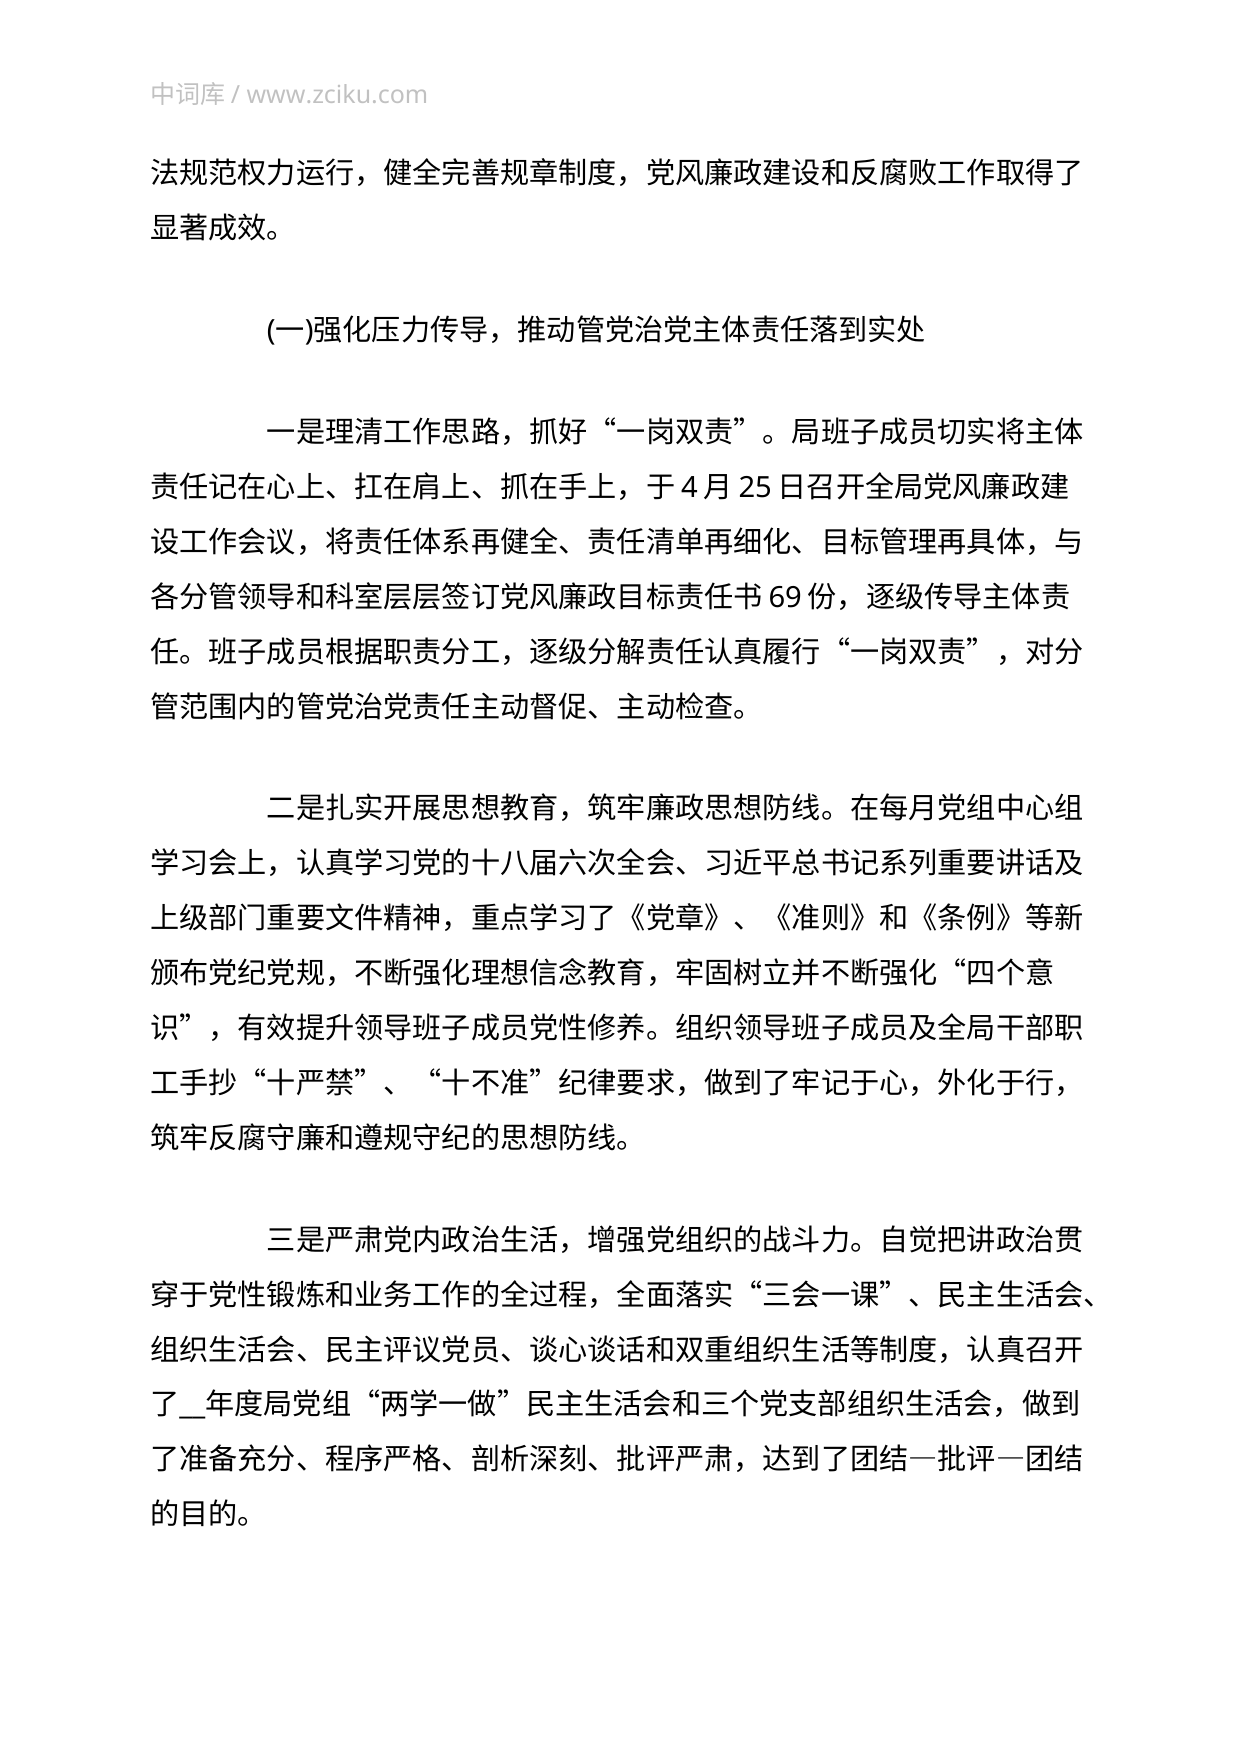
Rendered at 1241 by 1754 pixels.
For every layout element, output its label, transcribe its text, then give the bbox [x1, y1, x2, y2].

text 二是扎实开展思想教育，筑牢廉政思想防线。在每月党组中心组学习会上，认真学习党的十八届六次全会、习近平总书记系列重要讲话及上级部门重要文件精神，重点学习了《党章》、《准则》和《条例》等新颁布党纪党规，不断强化理想信念教育，牢固树立并不断强化“四个意识”，有效提升领导班子成员党性修养。组织领导班子成员及全局干部职工手抄“十严禁”、“十不准”纪律要求，做到了牢记于心，外化于行，筑牢反腐守廉和遵规守纪的思想防线。 [150, 785, 1090, 1157]
text 三是严肃党内政治生活，增强党组织的战斗力。自觉把讲政治贯穿于党性锻炼和业务工作的全过程，全面落实“三会一课”、民主生活会、组织生活会、民主评议党员、谈心谈话和双重组织生活等制度，认真召开了__年度局党组“两学一做”民主生活会和三个党支部组织生活会，做到了准备充分、程序严格、剖析深刻、批评严肃，达到了团结—批评—团结的目的。 [150, 1216, 1090, 1533]
text (一)强化压力传导，推动管党治党主体责任落到实处 [150, 307, 1090, 349]
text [150, 150, 1090, 247]
text 一是理清工作思路，抓好“一岗双责”。局班子成员切实将主体责任记在心上、扛在肩上、抓在手上，于4月25日召开全局党风廉政建设工作会议，将责任体系再健全、责任清单再细化、目标管理再具体，与各分管领导和科室层层签订党风廉政目标责任书69份，逐级传导主体责任。班子成员根据职责分工，逐级分解责任认真履行“一岗双责”，对分管范围内的管党治党责任主动督促、主动检查。 [150, 409, 1090, 726]
